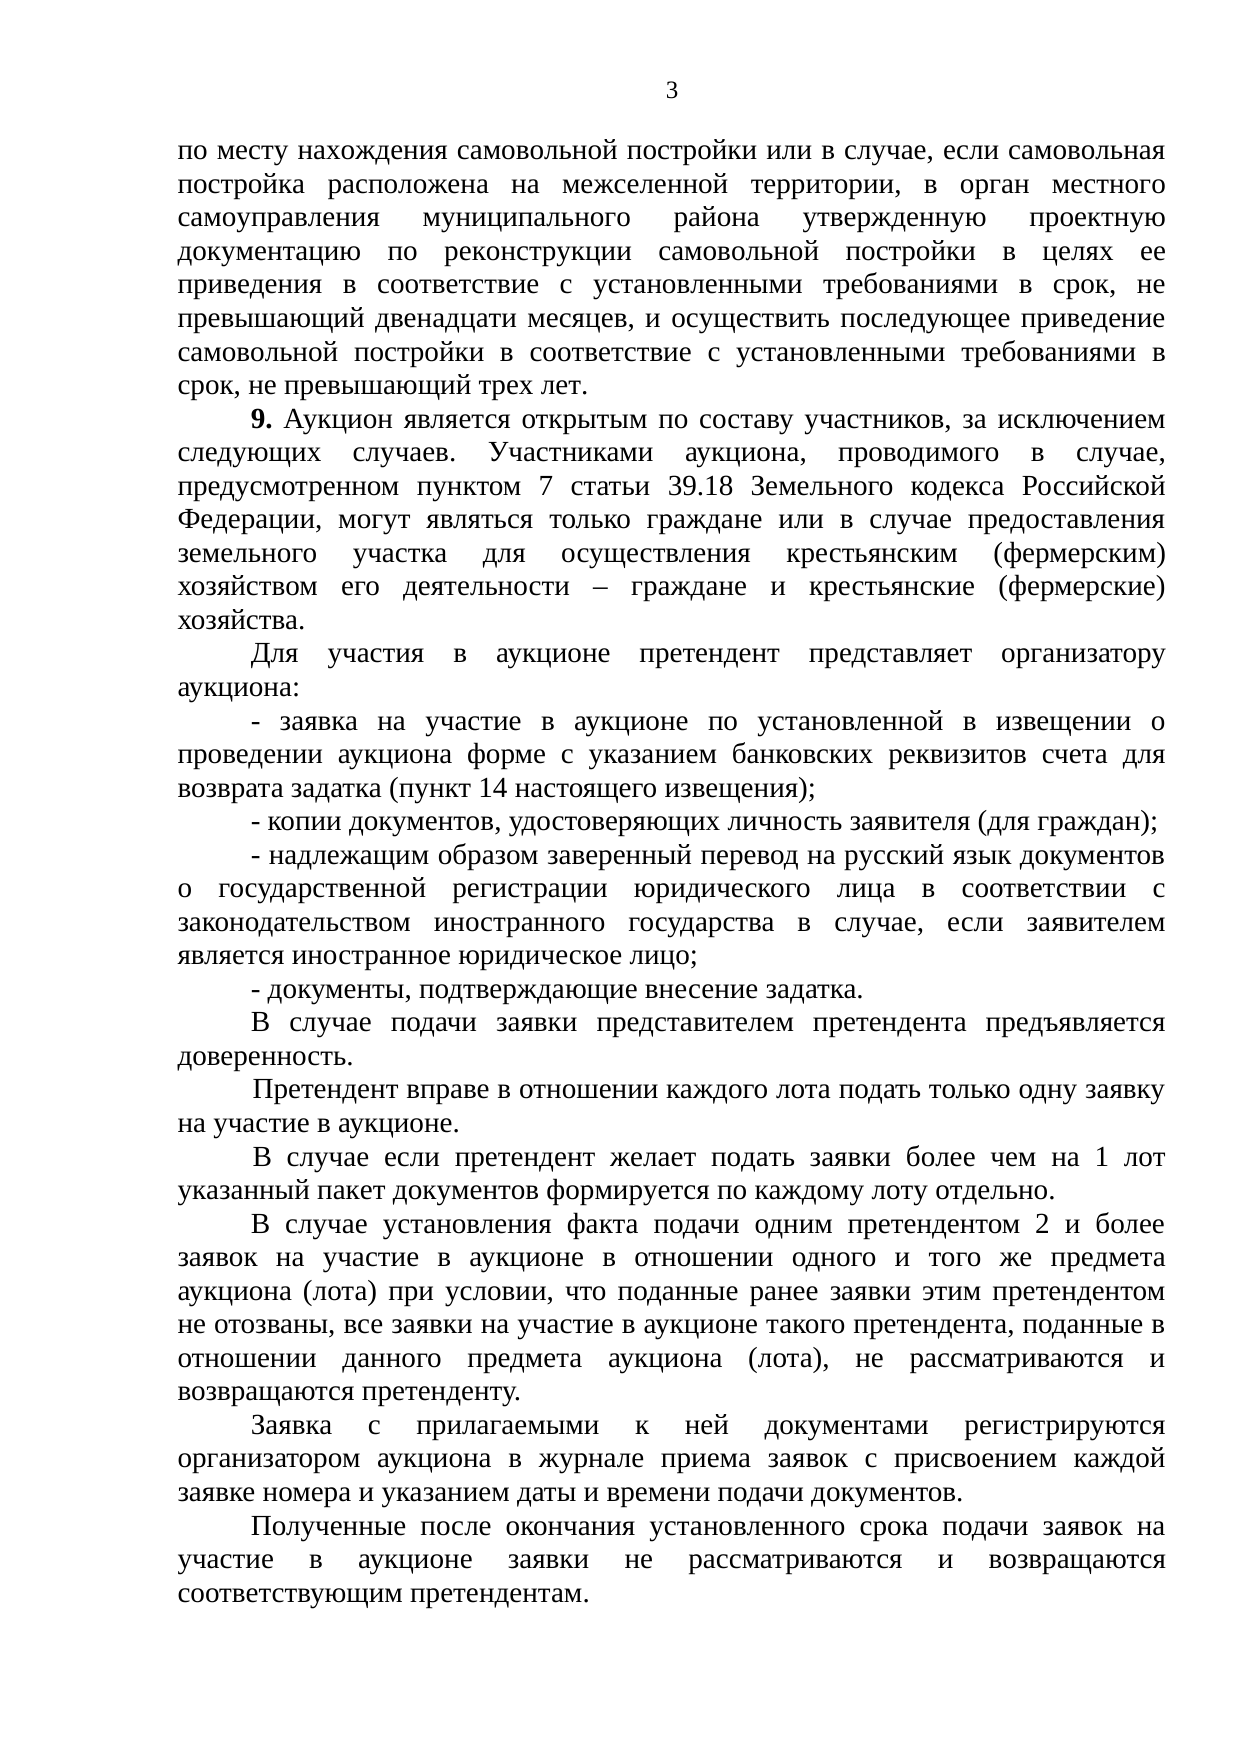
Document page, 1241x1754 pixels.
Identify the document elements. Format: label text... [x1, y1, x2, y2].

text Для участия в аукционе претендент представляет организатору аукциона: [177, 636, 1166, 703]
text Претендент вправе в отношении каждого лота подать только одну заявку на участие в аукционе. [177, 1072, 1166, 1139]
text - заявка на участие в аукционе по установленной в извещении о проведении аукциона форме с указанием банковских реквизитов счета для возврата задатка (пункт 14 настоящего извещения); [177, 703, 1166, 803]
text - надлежащим образом заверенный перевод на русский язык документов о государственной регистрации юридического лица в соответствии с законодательством иностранного государства в случае, если заявителем является иностранное юридическое лицо; [177, 837, 1166, 971]
text В случае установления факта подачи одним претендентом 2 и более заявок на участие в аукционе в отношении одного и того же предмета аукциона (лота) при условии, что поданные ранее заявки этим претендентом не отозваны, все заявки на участие в аукционе такого претендента, поданные в отношении данного предмета аукциона (лота), не рассматриваются и возвращаются претенденту. [177, 1206, 1166, 1407]
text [177, 132, 1166, 401]
text В случае если претендент желает подать заявки более чем на 1 лот указанный пакет документов формируется по каждому лоту отдельно. [177, 1139, 1166, 1206]
text 9. Аукцион является открытым по составу участников, за исключением следующих случаев. Участниками аукциона, проводимого в случае, предусмотренном пунктом 7 статьи 39.18 Земельного кодекса Российской Федерации, могут являться только граждане или в случае предоставления земельного участка для осуществления крестьянским (фермерским) хозяйством его деятельности – граждане и крестьянские (фермерские) хозяйства. [177, 401, 1166, 636]
text - копии документов, удостоверяющих личность заявителя (для граждан); [177, 803, 1166, 837]
text - документы, подтверждающие внесение задатка. [177, 971, 1166, 1004]
text В случае подачи заявки представителем претендента предъявляется доверенность. [177, 1004, 1166, 1072]
text Полученные после окончания установленного срока подачи заявок на участие в аукционе заявки не рассматриваются и возвращаются соответствующим претендентам. [177, 1508, 1166, 1608]
text Заявка с прилагаемыми к ней документами регистрируются организатором аукциона в журнале приема заявок с присвоением каждой заявке номера и указанием даты и времени подачи документов. [177, 1407, 1166, 1508]
